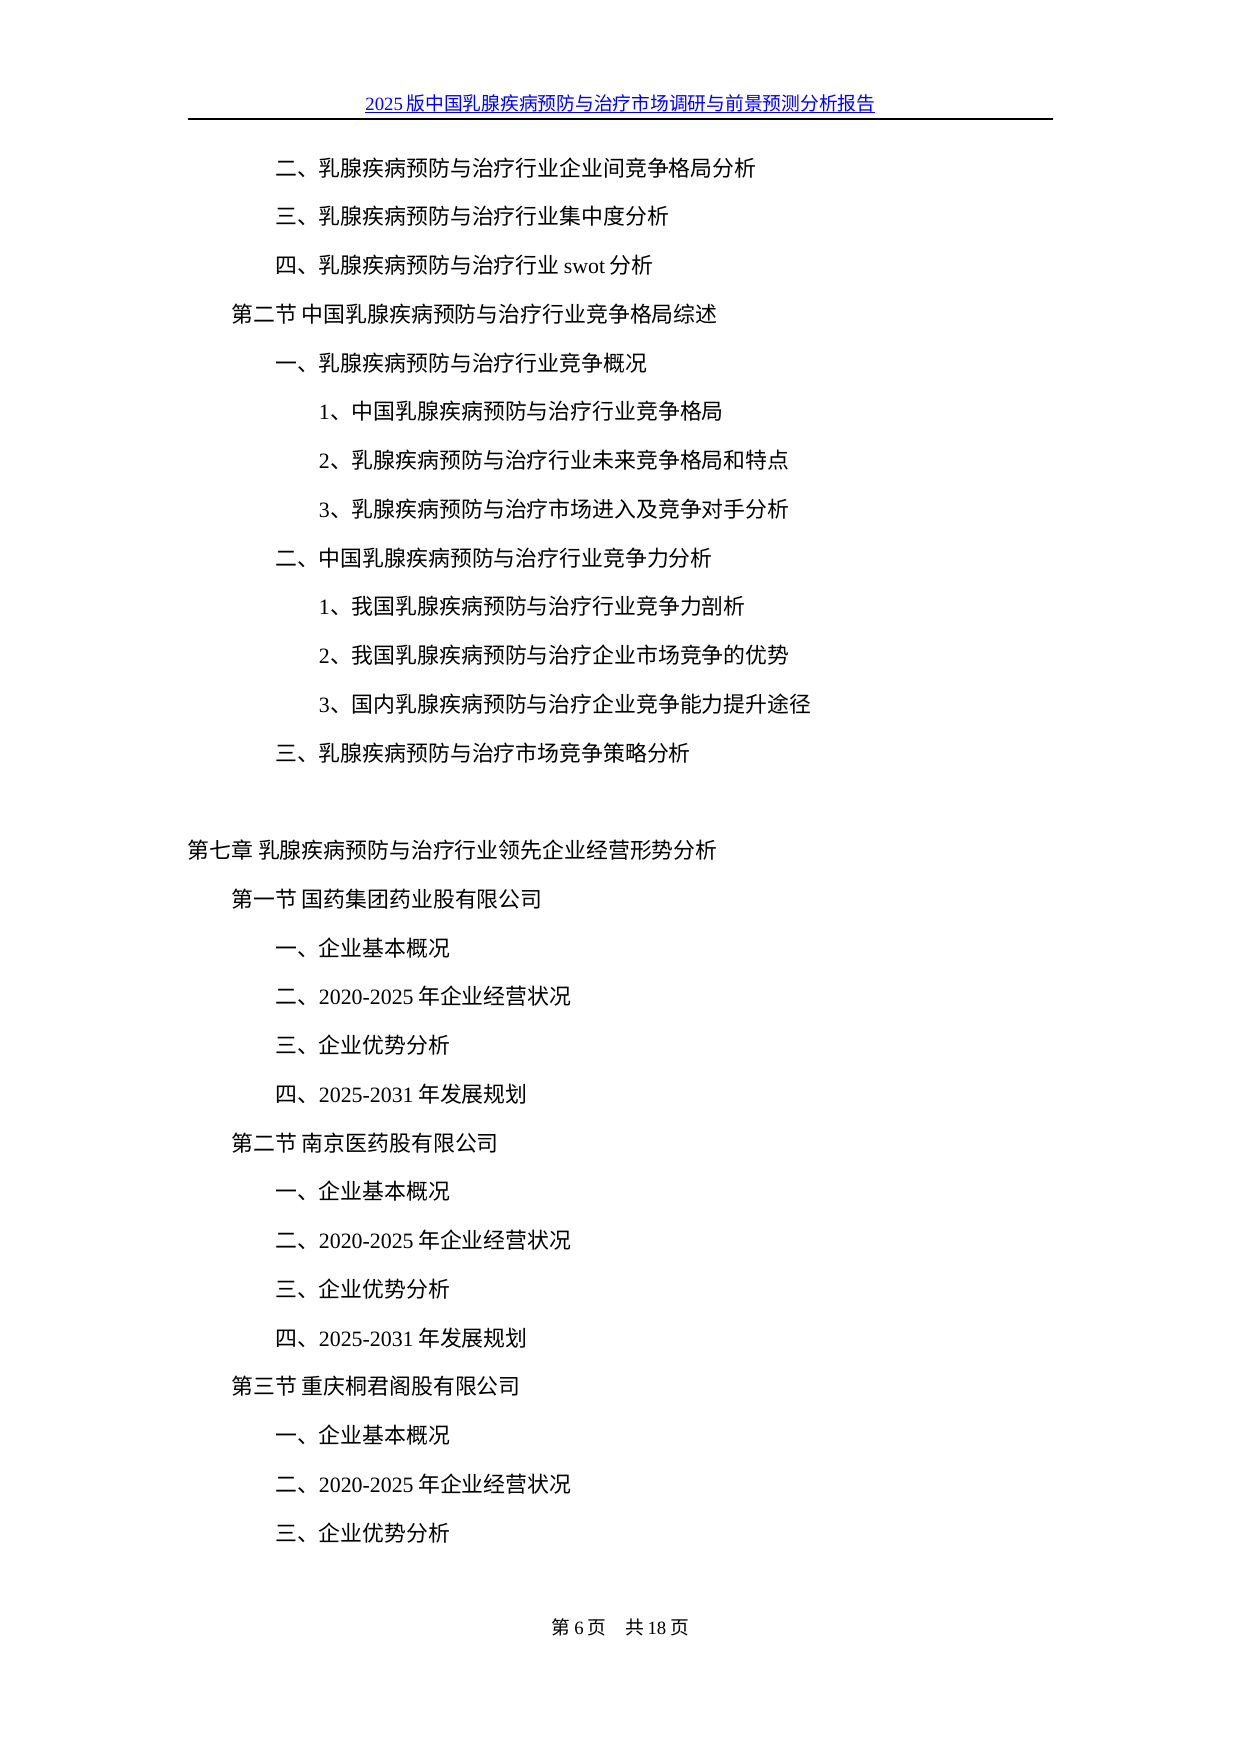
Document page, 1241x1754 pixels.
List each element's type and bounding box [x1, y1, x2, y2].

text [187, 150, 1053, 1548]
